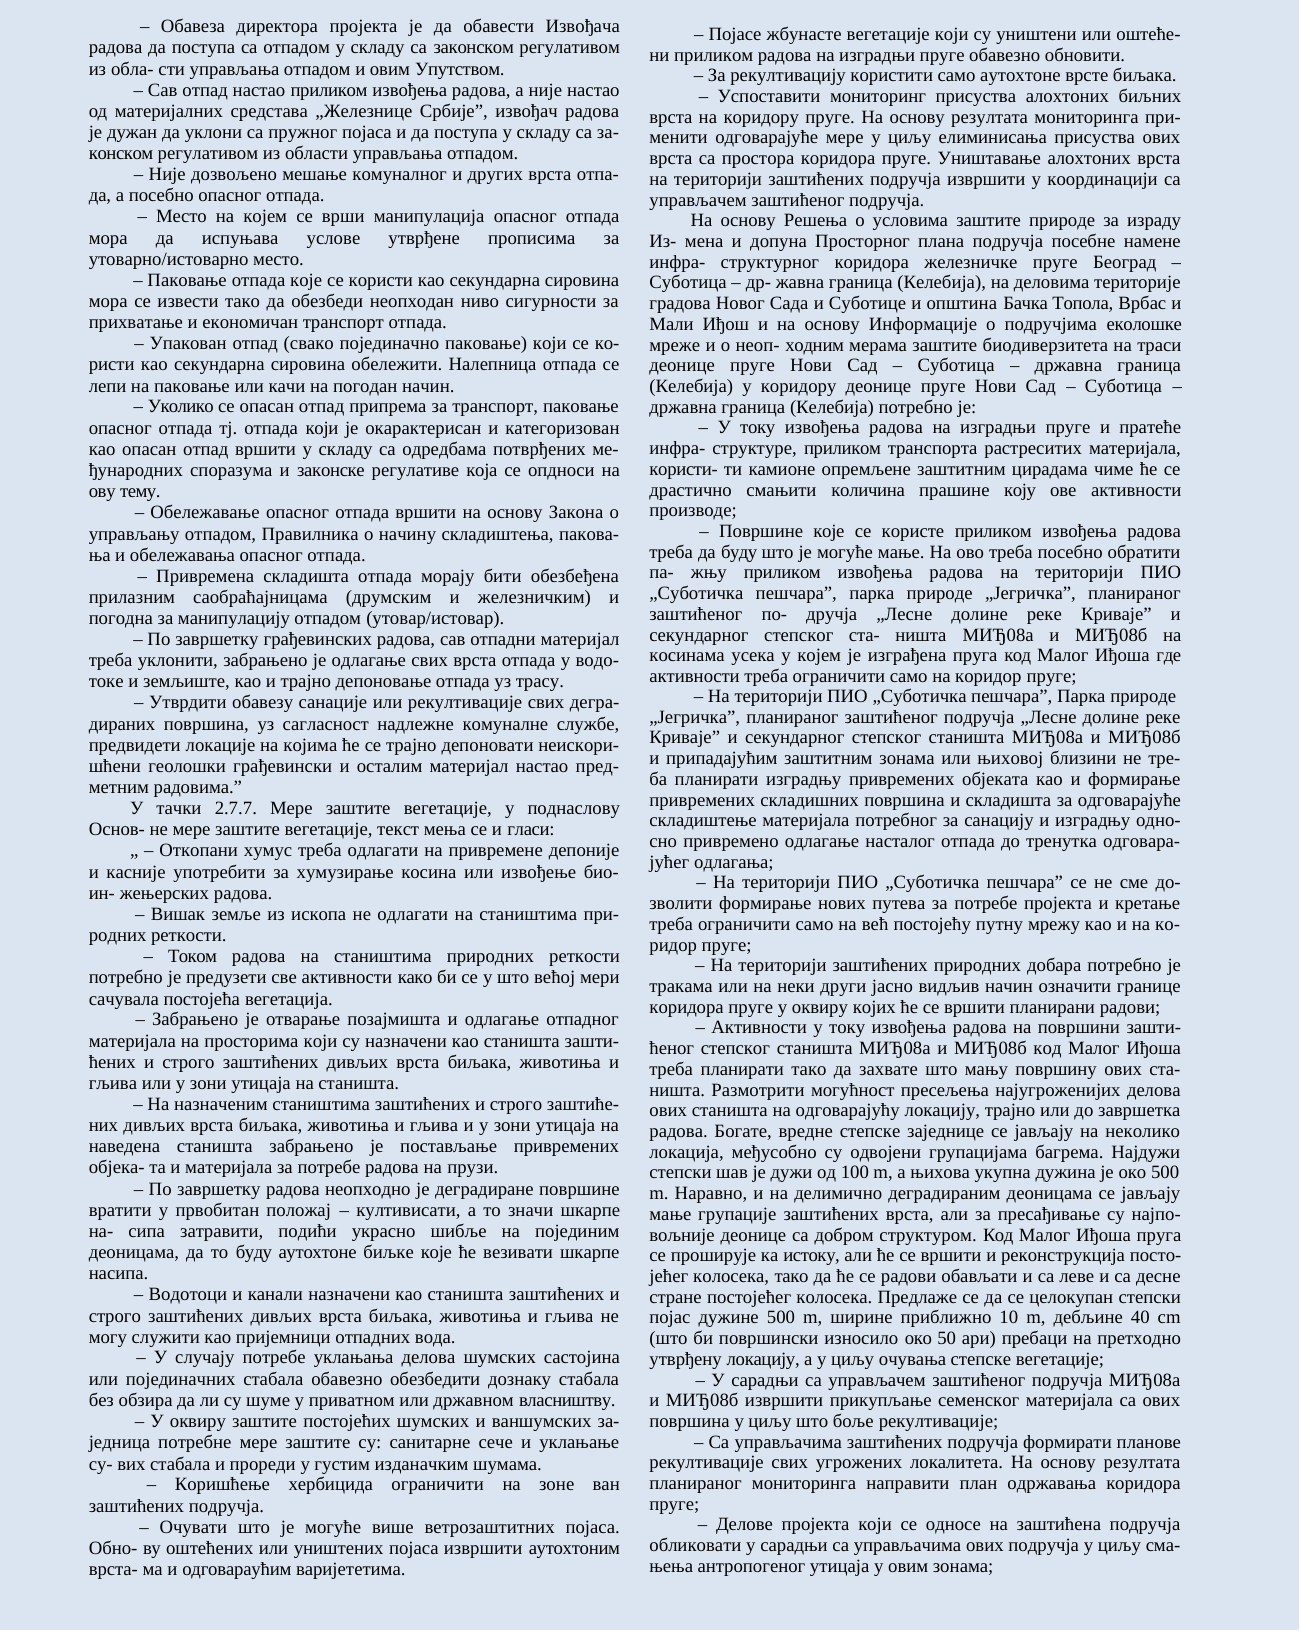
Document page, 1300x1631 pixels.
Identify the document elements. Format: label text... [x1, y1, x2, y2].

text – За рекултивацију користити само аутохтоне врсте биљака. [691, 65, 1224, 86]
text – Уколико се опасан отпад припрема за транспорт, паковање опасног отпада тј. отпада који је окарактерисан и категоризован као опасан отпад вршити у складу са одредбама потврђених ме- ђународних споразума и законске регулативе која се опдноси на ову тему. [88, 396, 620, 502]
text На основу Решења о условима заштите природе за израду Из- мена и допуна Просторног плана подручја посебне намене инфра- структурног коридора железничке пруге Београд – Суботица – др- жавна граница (Келебија), на деловима територије градова Новог Сада и Суботице и општина Бачка Топола, Врбас и Мали Иђош и на основу Информације о подручјима еколошке мреже и о неоп- ходним мерама заштите биодиверзитета на траси деонице пруге Нови Сад – Суботица – државна граница (Келебија) у коридору деонице пруге Нови Сад – Суботица – државна граница (Келебија) потребно је: [649, 210, 1181, 417]
text – На територији ПИО „Суботичка пешчара”, Парка природе [691, 686, 1224, 707]
text „ – Откопани хумус треба одлагати на привремене депоније и касније употребити за хумузирање косина или извођење био-ин- жењерских радова. [88, 840, 620, 903]
text – Место на којем се врши манипулација опасног отпада мора да испуњава услове утврђене прописима за утоварно/истоварно место. [88, 206, 620, 269]
text – Није дозвољено мешање комуналног и других врста отпа- да, а посебно опасног отпада. [88, 164, 620, 206]
text – На територији заштићених природних добара потребно је тракама или на неки други јасно видљив начин означити границе коридора пруге у оквиру којих ће се вршити планирани радови; [649, 955, 1181, 1017]
text – Сав отпад настао приликом извођења радова, а није настао од материјалних средстава „Железнице Србијеˮ, извођач радова је дужан да уклони са пружног појаса и да поступа у складу са за- конском регулативом из области управљања отпадом. [88, 79, 620, 164]
text – У оквиру заштите постојећих шумских и ваншумских за- једница потребне мере заштите су: санитарне сече и уклањање су- вих стабала и прореди у густим изданачким шумама. [88, 1411, 620, 1474]
text – Активности у току извођења радова на површини зашти- ћеног степског станишта МИЂ08а и МИЂ08б код Малог Иђоша треба планирати тако да захвате што мању површину ових ста- ништа. Размотрити могућност пресељења најугроженијих делова ових станишта на одговарајућу локацију, трајно или до завршетка радова. Богате, вредне степске заједнице се јављају на неколико локација, међусобно су одвојени групацијама багрема. Најдужи степски шав је дужи од 100 m, а њихова укупна дужина је око 500 [649, 1017, 1181, 1183]
text – Забрањено је отварање позајмишта и одлагање отпадног материјала на просторима који су назначени као станишта зашти- ћених и строго заштићених дивљих врста биљака, животиња и гљива или у зони утицаја на станишта. [88, 1009, 620, 1093]
text – Делове пројекта који се односе на заштићена подручја обликовати у сарадњи са управљачима ових подручја у циљу сма- њења антропогеног утицаја у овим зонама; [649, 1514, 1181, 1576]
text – Упакован отпад (свако појединачно паковање) који се ко- ристи као секундарна сировина обележити. Налепница отпада се лепи на паковање или качи на погодан начин. [88, 333, 620, 396]
text – Очувати што је могуће више ветрозаштитних појаса. Обно- ву оштећених или уништених појаса извршити аутохтоним врста- ма и одговараућим варијететима. [88, 1516, 620, 1579]
text – Површине које се користе приликом извођења радова треба да буду што је могуће мање. На ово треба посебно обратити па- жњу приликом извођења радова на територији ПИО „Суботичка пешчара”, парка природе „Јегричка”, планираног заштићеног по- дручја „Лесне долине реке Криваје” и секундарног степског ста- ништа МИЂ08а и МИЂ08б на косинама усека у којем је изграђена пруга код Малог Иђоша где активности треба ограничити само на коридор пруге; [649, 521, 1181, 686]
text – По завршетку радова неопходно је деградиране површине вратити у првобитан положај – култивисати, а то значи шкарпе на- сипа затравити, подићи украсно шибље на појединим деоницама, да то буду аутохтоне биљке које ће везивати шкарпе насипа. [88, 1178, 620, 1284]
text – У току извођења радова на изградњи пруге и пратеће инфра- структуре, приликом транспорта растреситих материјала, користи- ти камионе опремљене заштитним цирадама чиме ће се драстично смањити количина прашине коју ове активности производе; [649, 417, 1181, 521]
text – Вишак земље из ископа не одлагати на стаништима при- родних реткости. [88, 903, 620, 946]
text – Са управљачима заштићених подручја формирати планове рекултивације свих угрожених локалитета. На основу резултата планираног мониторинга направити план одржавања коридора пруге; [649, 1432, 1181, 1514]
text – У сарадњи са управљачем заштићеног подручја МИЂ08а и МИЂ08б извршити прикупљање семенског материјала са ових површина у циљу што боље рекултивације; [649, 1369, 1181, 1432]
text – На назначеним стаништима заштићених и строго заштиће- них дивљих врста биљака, животиња и гљива и у зони утицаја на наведена станишта забрањено је постављање привремених објека- та и материјала за потребе радова на прузи. [88, 1093, 620, 1178]
text „Јегричка”, планираног заштићеног подручја „Лесне долине реке Криваје” и секундарног степског станишта МИЂ08а и МИЂ08б и припадајућим заштитним зонама или њиховој близини не тре- ба планирати изградњу привремених објеката као и формирање привремених складишних површина и складишта за одговарајуће складиштење материјала потребног за санацију и изградњу одно- сно привремено одлагање насталог отпада до тренутка одговара- јућег одлагања; [649, 707, 1181, 872]
text – Коришћење хербицида ограничити на зоне ван заштићених подручја. [88, 1474, 620, 1516]
text – Успоставити мониторинг присуства алохтоних биљних врста на коридору пруге. На основу резултата мониторинга при- менити одговарајуће мере у циљу елиминисања присуства ових врста са простора коридора пруге. Уништавање алохтоних врста на територији заштићених подручја извршити у координацији са управљачем заштићеног подручја. [649, 86, 1181, 210]
text – Паковање отпада које се користи као секундарна сировина мора се извести тако да обезбеди неопходан ниво сигурности за прихватање и економичан транспорт отпада. [88, 269, 620, 333]
text – Обавеза директора пројекта је да обавести Извођача радова да поступа са отпадом у складу са законском регулативом из обла- сти управљања отпадом и овим Упутством. [88, 16, 620, 79]
text – Током радова на стаништима природних реткости потребно је предузети све активности како би се у што већој мери сачувала постојећа вегетација. [88, 946, 620, 1009]
text – Привремена складишта отпада морају бити обезбеђена прилазним саобраћајницама (друмским и железничким) и погодна за манипулацију отпадом (утовар/истовар). [88, 565, 620, 628]
text У тачки 2.7.7. Мере заштите вегетације, у поднаслову Основ- не мере заштите вегетације, текст мења се и гласи: [88, 798, 620, 840]
text – Обележавање опасног отпада вршити на основу Закона о управљању отпадом, Правилника о начину складиштења, пакова- ња и обележавања опасног отпада. [88, 502, 620, 565]
text m. Наравно, и на делимично деградираним деоницама се јављају мање групације заштићених врста, али за пресађивање су најпо- вољније деонице са добром структуром. Код Малог Иђоша пруга се проширује ка истоку, али ће се вршити и реконструкција посто- јећег колосека, тако да ће се радови обављати и са леве и са десне стране постојећег колосека. Предлаже се да се целокупан степски појас дужине 500 m, ширине приближно 10 m, дебљине 40 cm (што би површински износило око 50 ари) пребаци на претходно утврђену локацију, а у циљу очувања степске вегетације; [649, 1183, 1181, 1369]
text – По завршетку грађевинских радова, сав отпадни материјал треба уклонити, забрањено је одлагање свих врста отпада у водо- токе и земљиште, као и трајно депоновање отпада уз трасу. [88, 629, 620, 692]
text – Појасе жбунасте вегетације који су уништени или оштеће- ни приликом радова на изградњи пруге обавезно обновити. [649, 24, 1181, 65]
text – Водотоци и канали назначени као станишта заштићених и строго заштићених дивљих врста биљака, животиња и гљива не могу служити као пријемници отпадних вода. [88, 1284, 620, 1347]
text – Утврдити обавезу санације или рекултивације свих дегра- дираних површина, уз сагласност надлежне комуналне службе, предвидети локације на којима ће се трајно депоновати неискори- шћени геолошки грађевински и осталим материјал настао пред- метним радовима.ˮ [88, 692, 620, 798]
text – У случају потребе уклањања делова шумских састојина или појединачних стабала обавезно обезбедити дознаку стабала без обзира да ли су шуме у приватном или државном власништву. [88, 1347, 620, 1411]
text – На територији ПИО „Суботичка пешчара” се не сме до- зволити формирање нових путева за потребе пројекта и кретање треба ограничити само на већ постојећу путну мрежу као и на ко- ридор пруге; [649, 872, 1181, 955]
